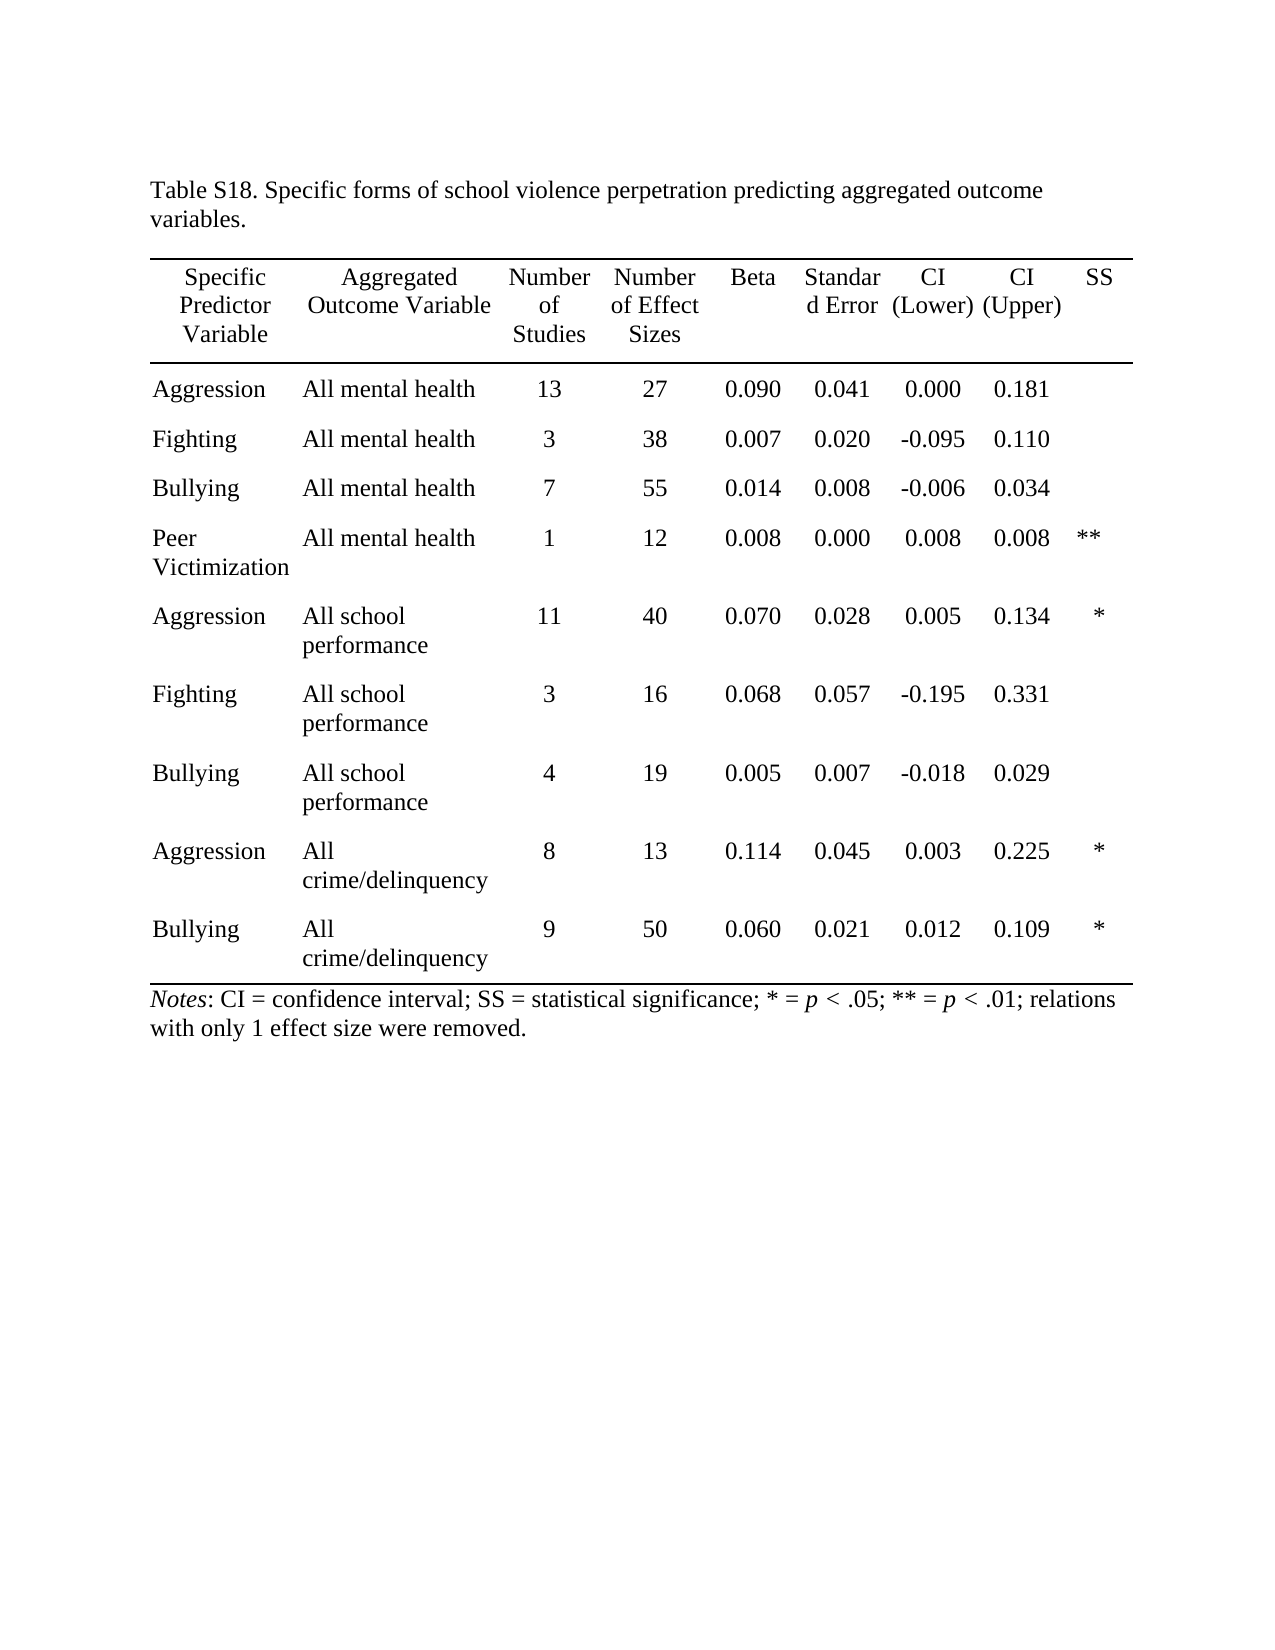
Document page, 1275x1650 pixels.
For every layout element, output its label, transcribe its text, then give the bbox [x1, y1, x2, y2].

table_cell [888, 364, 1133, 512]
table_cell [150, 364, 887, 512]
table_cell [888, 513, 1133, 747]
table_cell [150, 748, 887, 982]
text Notes: CI = confidence interval; SS = statistical significance; * = p < .05; ** = p < .01; relations with only 1 effect size were removed. [150, 985, 1125, 1042]
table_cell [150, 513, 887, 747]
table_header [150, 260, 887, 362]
text Table S18. Specific forms of school violence perpetration predicting aggregated outcome variables. [150, 175, 1125, 232]
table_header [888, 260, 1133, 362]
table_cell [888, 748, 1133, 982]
